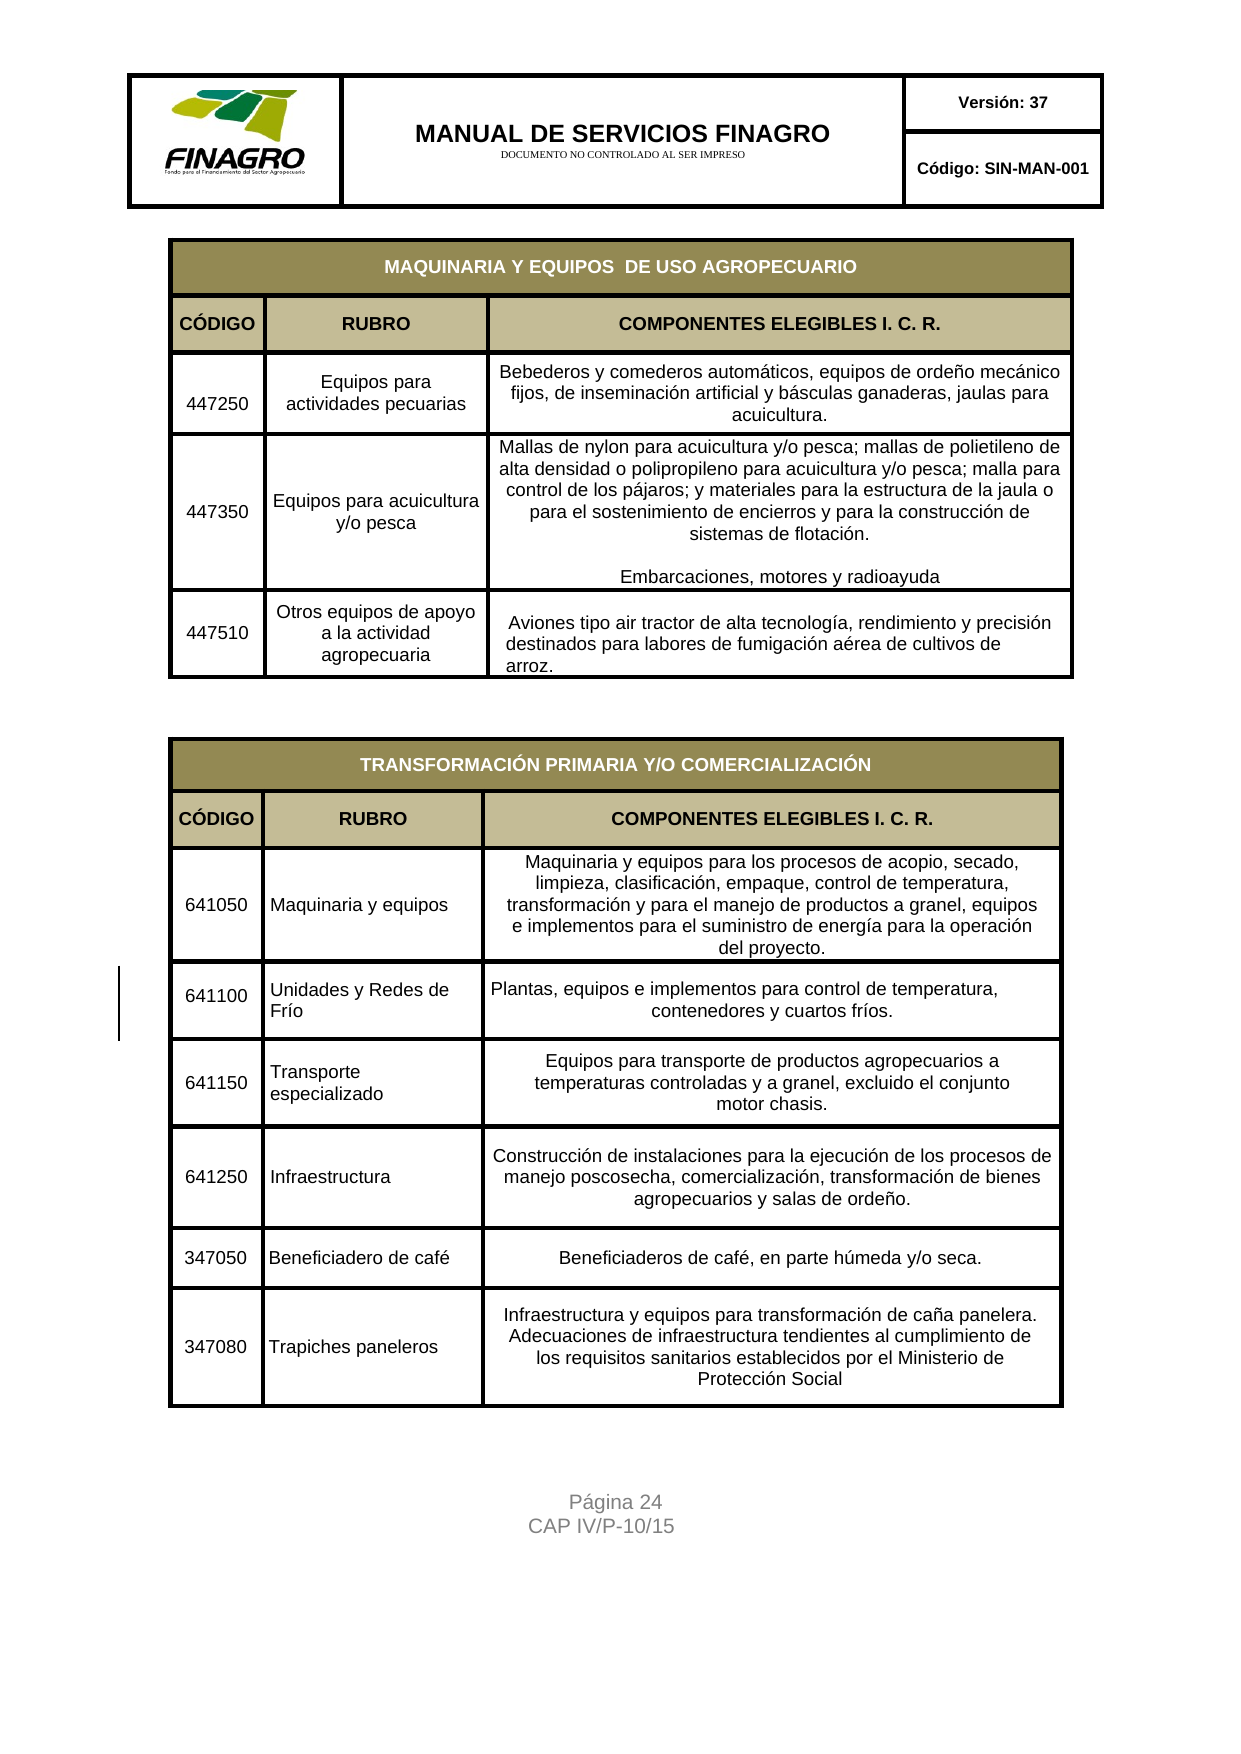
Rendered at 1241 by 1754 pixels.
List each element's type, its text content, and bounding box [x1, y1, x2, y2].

table_cell 447350 [173, 436, 263, 587]
table_cell Aviones tipo air tractor de alta tecnología, rendimiento y precisión destinados para labores de fumigación aérea de cultivos de arroz. [490, 592, 1070, 675]
table_cell 447510 [173, 592, 263, 675]
table_header MANUAL DE SERVICIOS FINAGRO DOCUMENTO NO CONTROLADO AL SER IMPRESO [344, 78, 902, 204]
table_cell 641050 [173, 850, 261, 959]
table_cell COMPONENTES ELEGIBLES I. C. R. [490, 298, 1070, 350]
table_cell 641100 [173, 964, 261, 1037]
table_cell Infraestructura [265, 1129, 481, 1226]
table_cell CÓDIGO [173, 298, 263, 350]
table_cell Beneficiaderos de café, en parte húmeda y/o seca. [485, 1230, 1059, 1286]
table_cell Construcción de instalaciones para la ejecución de los procesos de manejo poscosecha, comercialización, transformación de bienes agropecuarios y salas de ordeño. [485, 1129, 1059, 1226]
table_cell Equipos para actividades pecuarias [267, 355, 486, 432]
table_cell Equipos para acuicultura y/o pesca [267, 436, 486, 587]
table_cell Beneficiadero de café [265, 1230, 481, 1286]
table_cell Unidades y Redes de Frío [265, 964, 481, 1037]
table_cell 347050 [173, 1230, 261, 1286]
table_header MAQUINARIA Y EQUIPOS DE USO AGROPECUARIO [173, 242, 1070, 293]
picture [159, 90, 308, 179]
table_cell Código: SIN-MAN-001 [906, 134, 1100, 204]
table_header TRANSFORMACIÓN PRIMARIA Y/O COMERCIALIZACIÓN [173, 741, 1059, 789]
table_cell Maquinaria y equipos [265, 850, 481, 959]
text Página 24 CAP IV/P-10/15 [528, 1489, 675, 1537]
table_cell RUBRO [267, 298, 486, 350]
table_cell 347080 [173, 1290, 261, 1404]
table_cell Infraestructura y equipos para transformación de caña panelera. Adecuaciones de infraestructura tendientes al cumplimiento de los requisitos sanitarios establecidos por el Ministerio de Protección Social [485, 1290, 1059, 1404]
table_cell Equipos para transporte de productos agropecuarios a temperaturas controladas y a granel, excluido el conjunto motor chasis. [485, 1041, 1059, 1124]
table_cell Mallas de nylon para acuicultura y/o pesca; mallas de polietileno de alta densidad o polipropileno para acuicultura y/o pesca; malla para control de los pájaros; y materiales para la estructura de la jaula o para el sostenimiento de encierros y para la construcción de sistemas de flotación. Embarcaciones, motores y radioayuda [490, 436, 1070, 587]
table_cell 447250 [173, 355, 263, 432]
table_cell RUBRO [265, 793, 481, 846]
table_cell Maquinaria y equipos para los procesos de acopio, secado, limpieza, clasificación, empaque, control de temperatura, transformación y para el manejo de productos a granel, equipos e implementos para el suministro de energía para la operación del proyecto. [485, 850, 1059, 959]
table_cell 641250 [173, 1129, 261, 1226]
table_cell Bebederos y comederos automáticos, equipos de ordeño mecánico fijos, de inseminación artificial y básculas ganaderas, jaulas para acuicultura. [490, 355, 1070, 432]
table_cell Otros equipos de apoyo a la actividad agropecuaria [267, 592, 486, 675]
table_header Versión: 37 [906, 78, 1100, 129]
table_cell COMPONENTES ELEGIBLES I. C. R. [485, 793, 1059, 846]
table_cell Trapiches paneleros [265, 1290, 481, 1404]
table_header [132, 78, 339, 204]
table_cell Plantas, equipos e implementos para control de temperatura, contenedores y cuartos fríos. [485, 964, 1059, 1037]
table_cell 641150 [173, 1041, 261, 1124]
table_cell CÓDIGO [173, 793, 261, 846]
table_cell Transporte especializado [265, 1041, 481, 1124]
